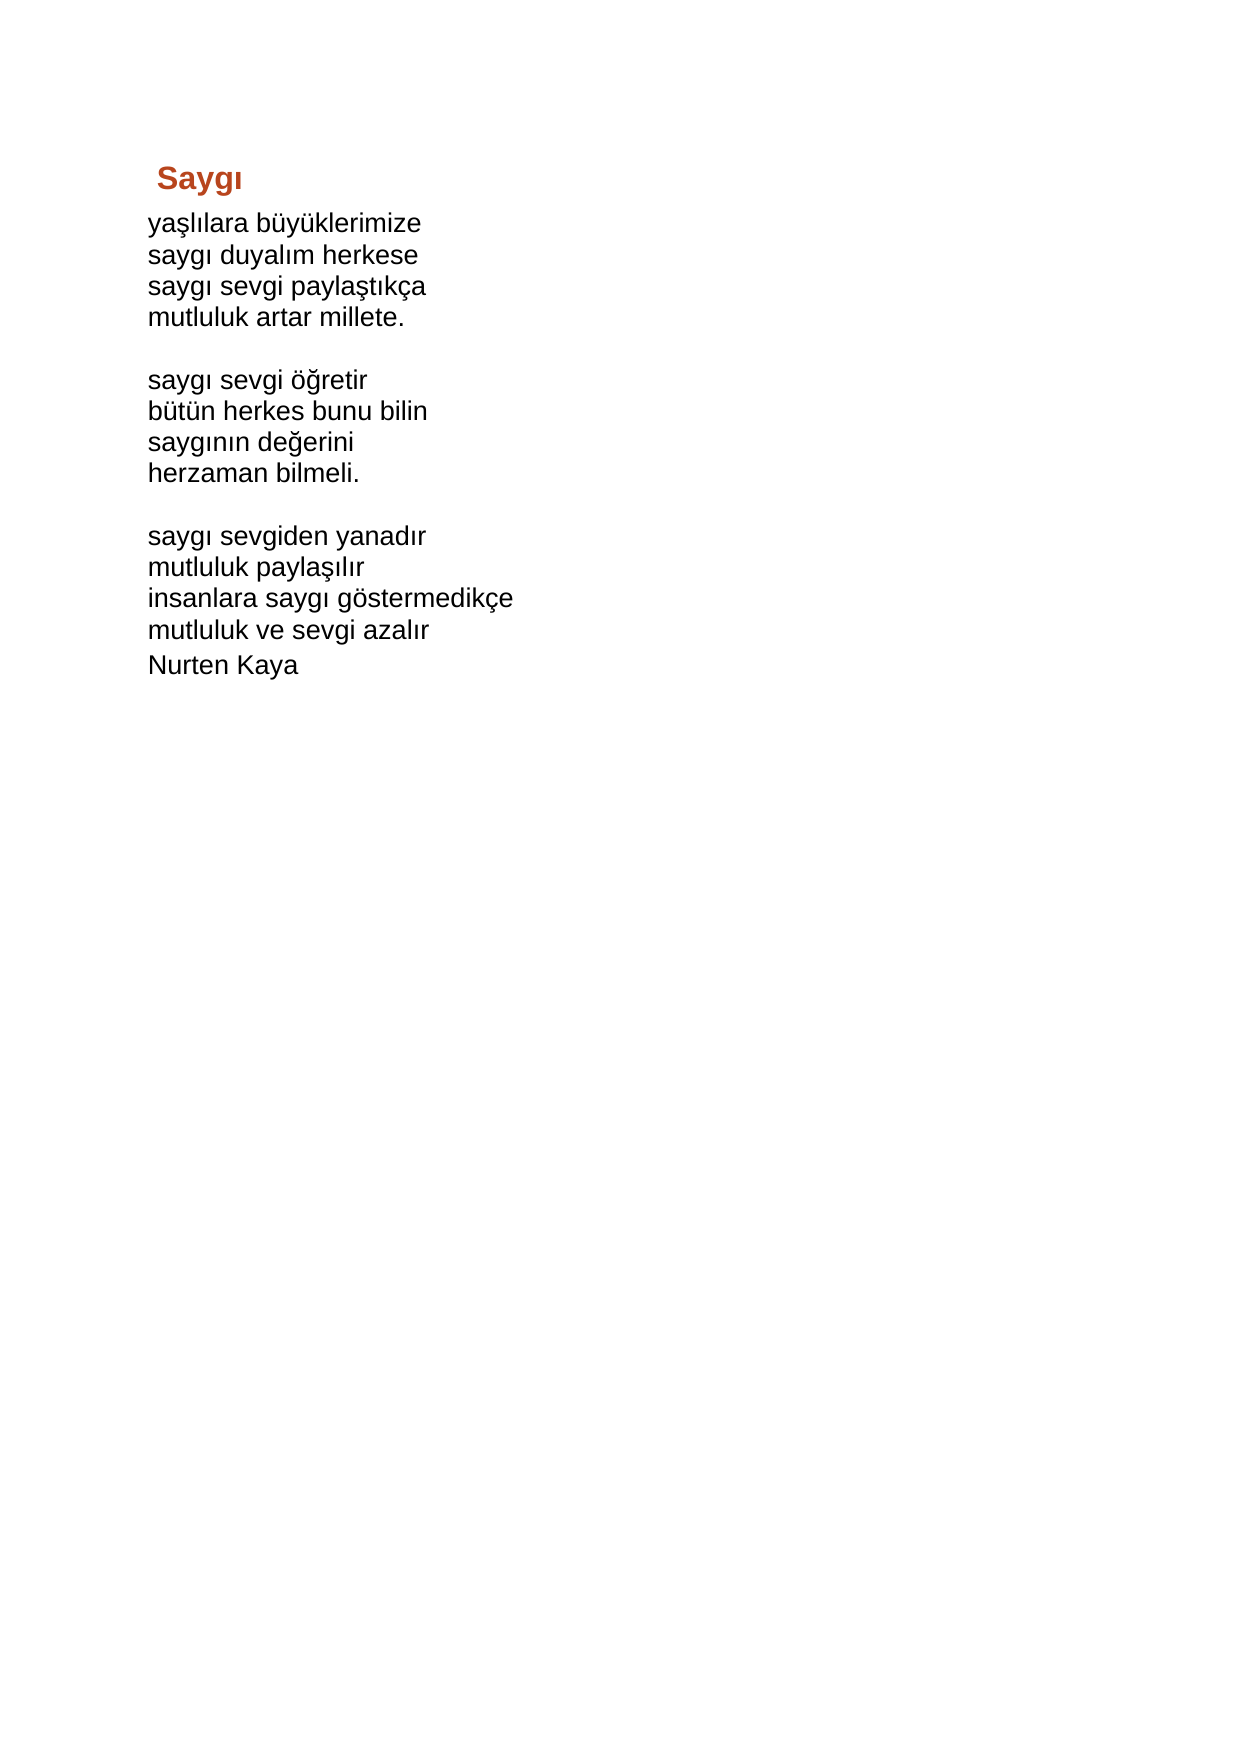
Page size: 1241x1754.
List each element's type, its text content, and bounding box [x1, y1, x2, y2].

text Nurten Kaya [148, 649, 1093, 680]
text Saygı [148, 159, 1093, 196]
text yaşlılara büyüklerimize saygı duyalım herkese saygı sevgi paylaştıkça mutluluk artar millete. saygı sevgi öğretir bütün herkes bunu bilin saygının değerini herzaman bilmeli. saygı sevgiden yanadır mutluluk paylaşılır insanlara saygı göstermedikçe mutluluk ve sevgi azalır [148, 207, 1093, 645]
